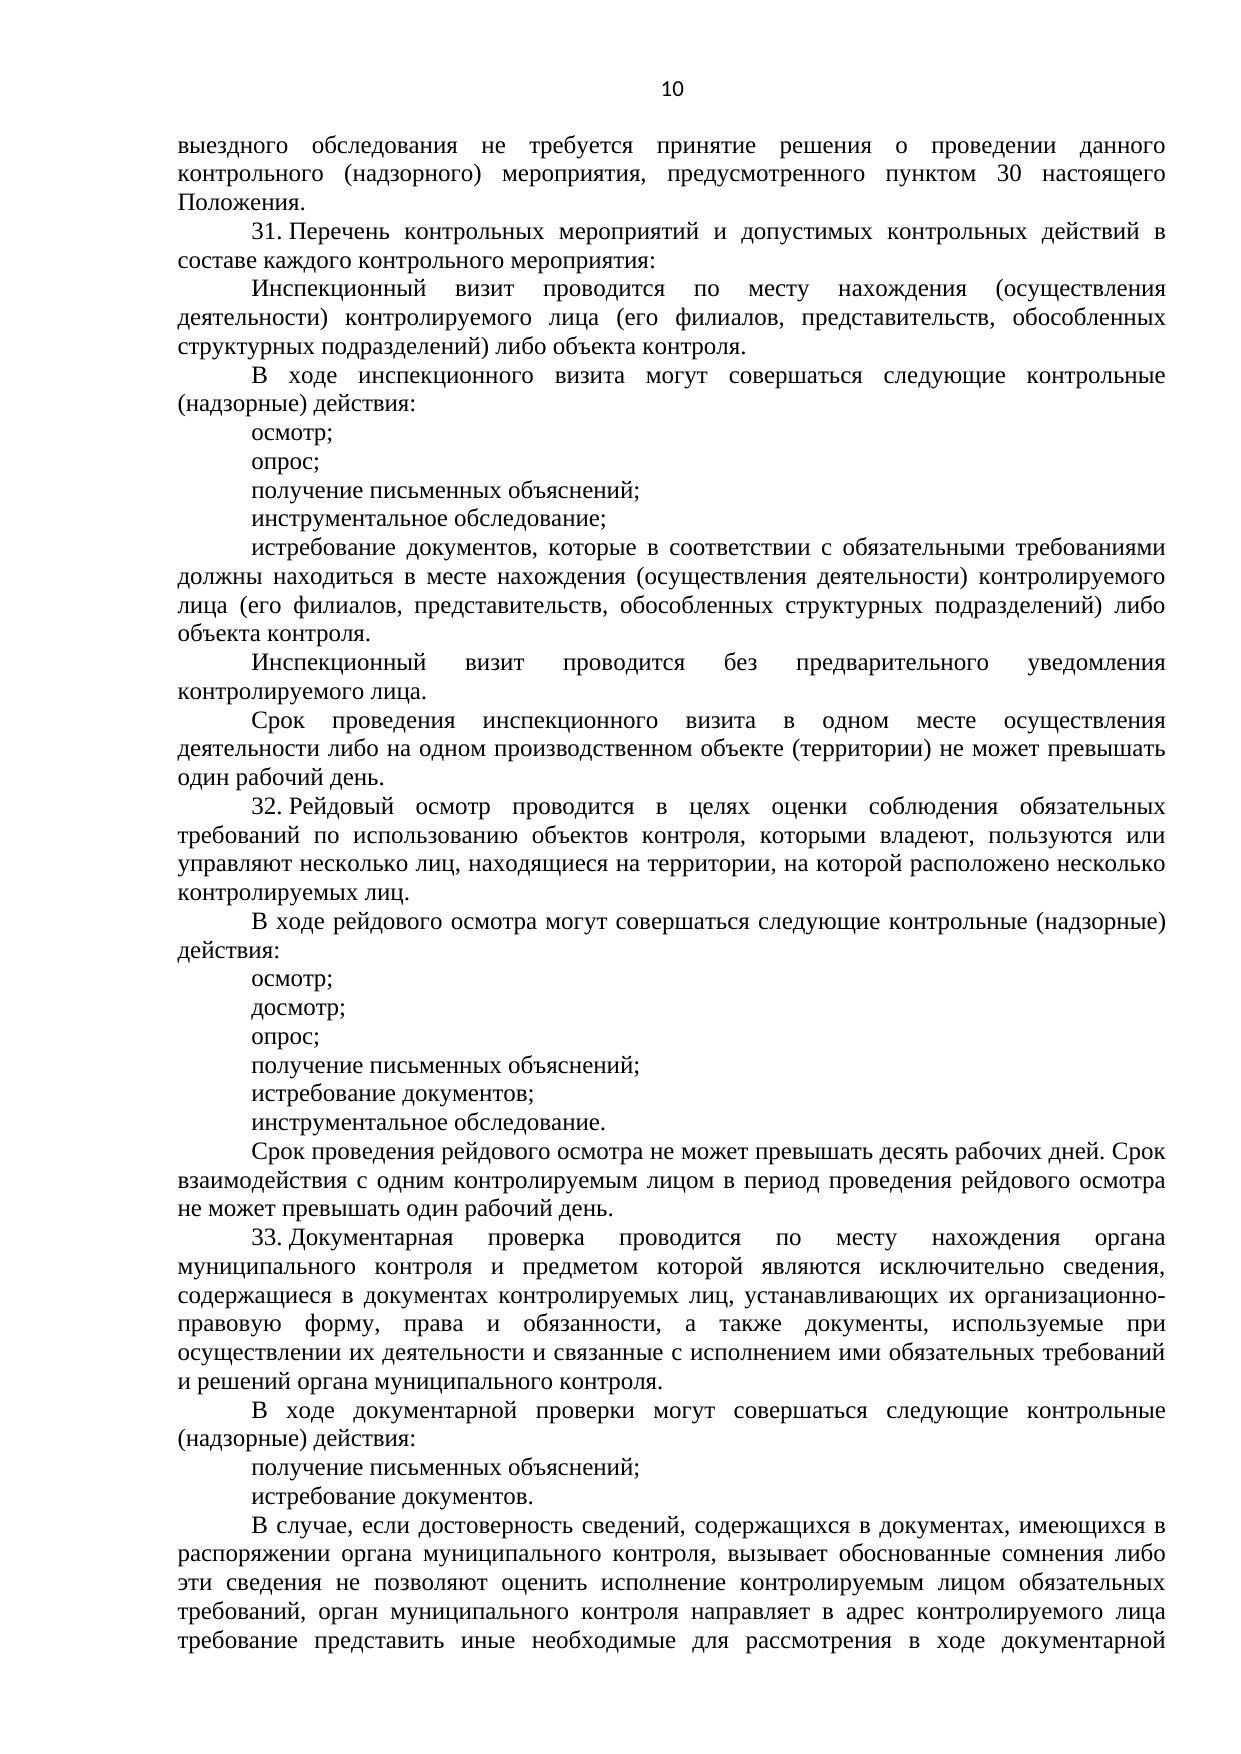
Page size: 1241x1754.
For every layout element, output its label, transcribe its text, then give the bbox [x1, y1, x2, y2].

text опрос; [177, 446, 1167, 475]
text осмотр; [177, 417, 1167, 446]
text В ходе рейдового осмотра могут совершаться следующие контрольные (надзорные) действия: [177, 906, 1167, 963]
text Инспекционный визит проводится без предварительного уведомления контролируемого лица. [177, 647, 1167, 705]
text инструментальное обследование. [177, 1107, 1167, 1136]
text 33. Документарная проверка проводится по месту нахождения органа муниципального контроля и предметом которой являются исключительно сведения, содержащиеся в документах контролируемых лиц, устанавливающих их организационно-правовую форму, права и обязанности, а также документы, используемые при осуществлении их деятельности и связанные с исполнением ими обязательных требований и решений органа муниципального контроля. [177, 1222, 1167, 1395]
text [177, 130, 1167, 216]
text досмотр; [177, 992, 1167, 1021]
text получение письменных объяснений; [177, 1452, 1167, 1481]
text 31. Перечень контрольных мероприятий и допустимых контрольных действий в составе каждого контрольного мероприятия: [177, 216, 1167, 273]
text инструментальное обследование; [177, 503, 1167, 532]
text получение письменных объяснений; [177, 1050, 1167, 1078]
text истребование документов. [177, 1481, 1167, 1510]
text истребование документов, которые в соответствии с обязательными требованиями должны находиться в месте нахождения (осуществления деятельности) контролируемого лица (его филиалов, представительств, обособленных структурных подразделений) либо объекта контроля. [177, 532, 1167, 647]
text истребование документов; [177, 1078, 1167, 1107]
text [177, 1510, 1167, 1653]
text получение письменных объяснений; [177, 475, 1167, 503]
text Срок проведения инспекционного визита в одном месте осуществления деятельности либо на одном производственном объекте (территории) не может превышать один рабочий день. [177, 705, 1167, 791]
text В ходе документарной проверки могут совершаться следующие контрольные (надзорные) действия: [177, 1395, 1167, 1452]
text Инспекционный визит проводится по месту нахождения (осуществления деятельности) контролируемого лица (его филиалов, представительств, обособленных структурных подразделений) либо объекта контроля. [177, 273, 1167, 360]
text 32. Рейдовый осмотр проводится в целях оценки соблюдения обязательных требований по использованию объектов контроля, которыми владеют, пользуются или управляют несколько лиц, находящиеся на территории, на которой расположено несколько контролируемых лиц. [177, 791, 1167, 906]
text опрос; [177, 1021, 1167, 1050]
text В ходе инспекционного визита могут совершаться следующие контрольные (надзорные) действия: [177, 360, 1167, 417]
text Срок проведения рейдового осмотра не может превышать десять рабочих дней. Срок взаимодействия с одним контролируемым лицом в период проведения рейдового осмотра не может превышать один рабочий день. [177, 1136, 1167, 1222]
text осмотр; [177, 963, 1167, 992]
